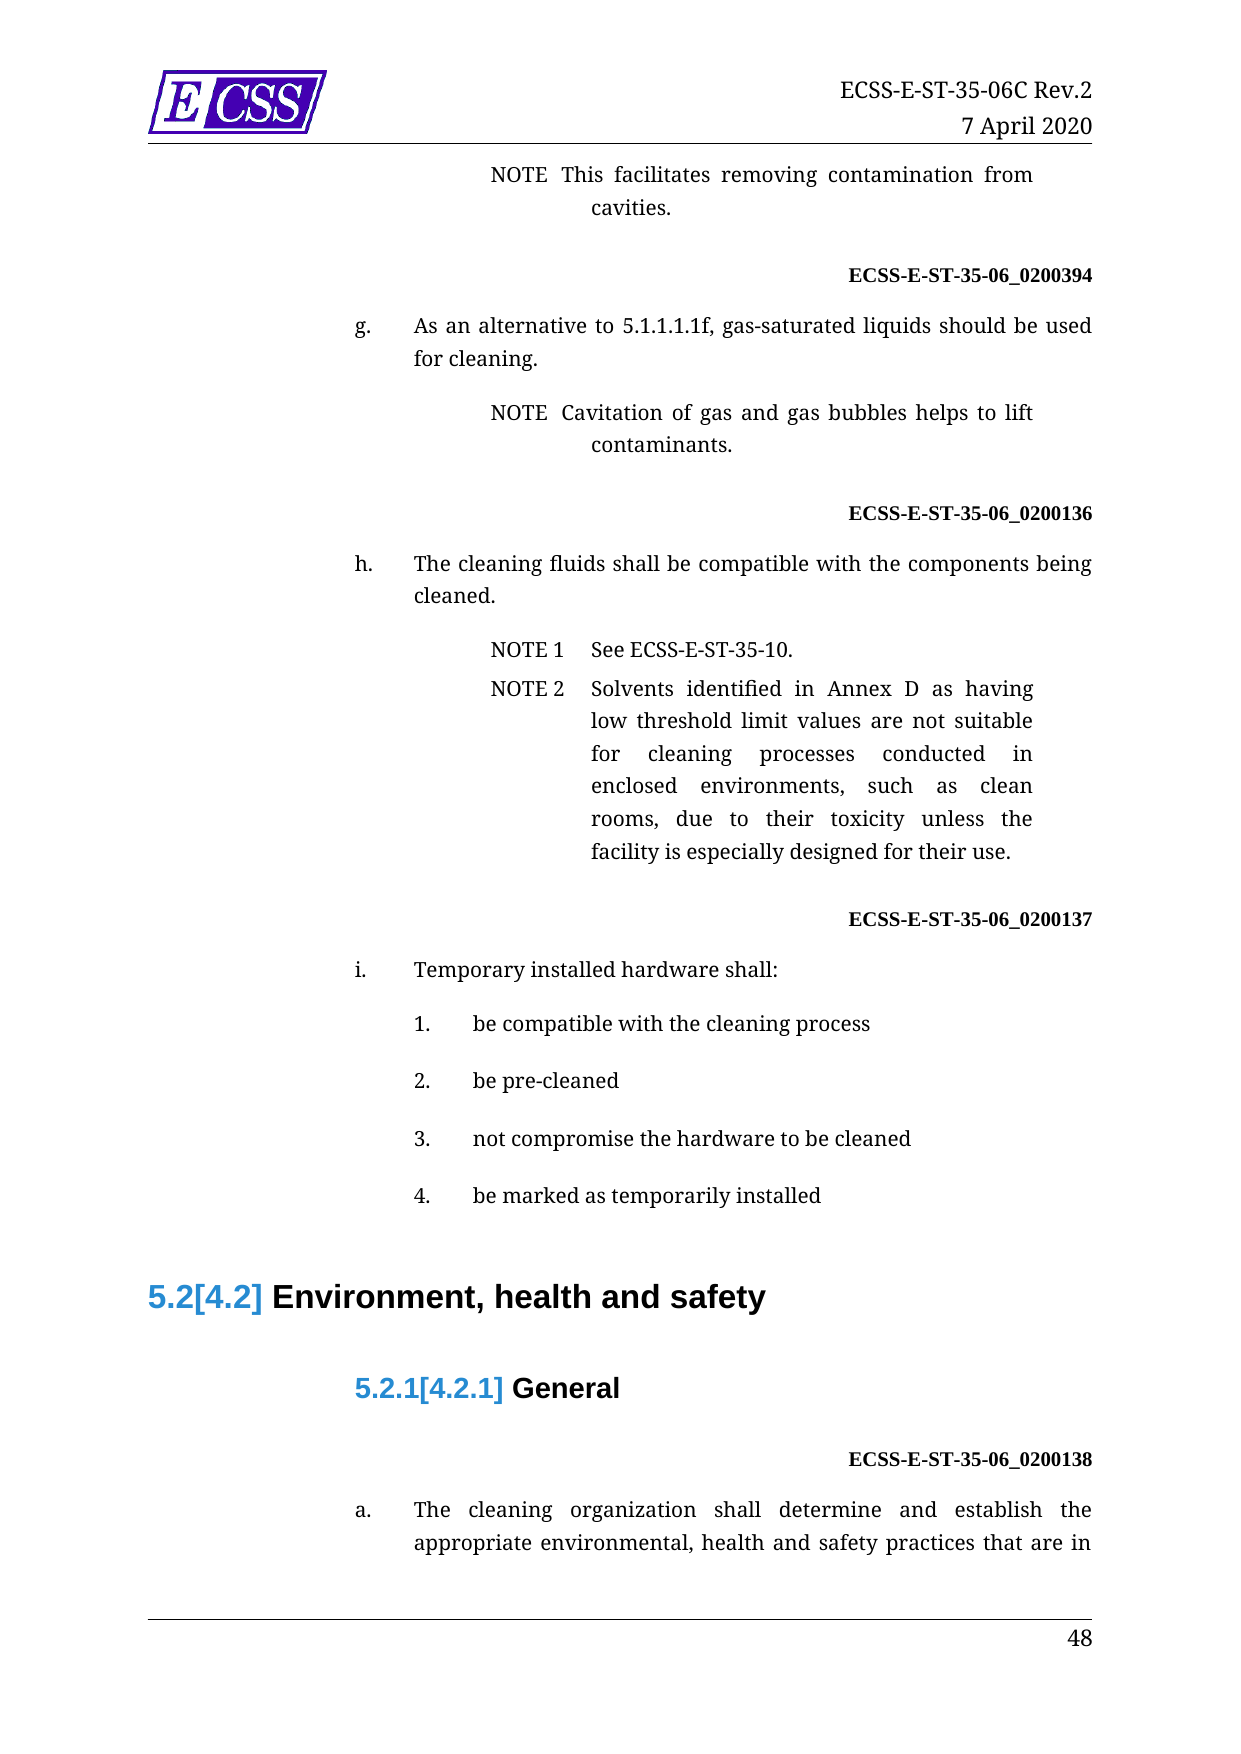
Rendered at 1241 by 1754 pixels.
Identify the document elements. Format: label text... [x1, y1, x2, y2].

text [354, 1495, 1092, 1556]
text be compatible with the cleaning process [413, 1009, 1092, 1037]
text ECSS-E-ST-35-06_0200138 [148, 1447, 1092, 1471]
text The cleaning fluids shall be compatible with the components being cleaned. [354, 549, 1092, 610]
text not compromise the hardware to be cleaned [413, 1124, 1092, 1152]
picture [148, 70, 327, 134]
subtitle Environment, health and safety [148, 1277, 1092, 1315]
text 2 Solvents identified in Annex D as having low threshold limit values are not suitable for cleaning processes conducted in enclosed environments, such as clean rooms, due to their toxicity unless the facility is especially designed for their use. [490, 674, 1033, 865]
text be marked as temporarily installed [413, 1182, 1092, 1210]
text 1 See ECSS-E-ST-35-10. [490, 635, 1033, 663]
text ECSS-E-ST-35-06_0200394 [148, 263, 1092, 287]
text This facilitates removing contamination from cavities. [490, 161, 1033, 222]
text As an alternative to 5.1f, gas-saturated liquids should be used for cleaning. [354, 312, 1092, 373]
text Temporary installed hardware shall: [354, 955, 1092, 984]
text ECSS-E-ST-35-06_0200137 [148, 907, 1092, 931]
text be pre-cleaned [413, 1066, 1092, 1095]
text ECSS-E-ST-35-06_0200136 [148, 500, 1092, 524]
text Cavitation of gas and gas bubbles helps to lift contaminants. [490, 398, 1033, 459]
subtitle General [354, 1371, 1092, 1404]
